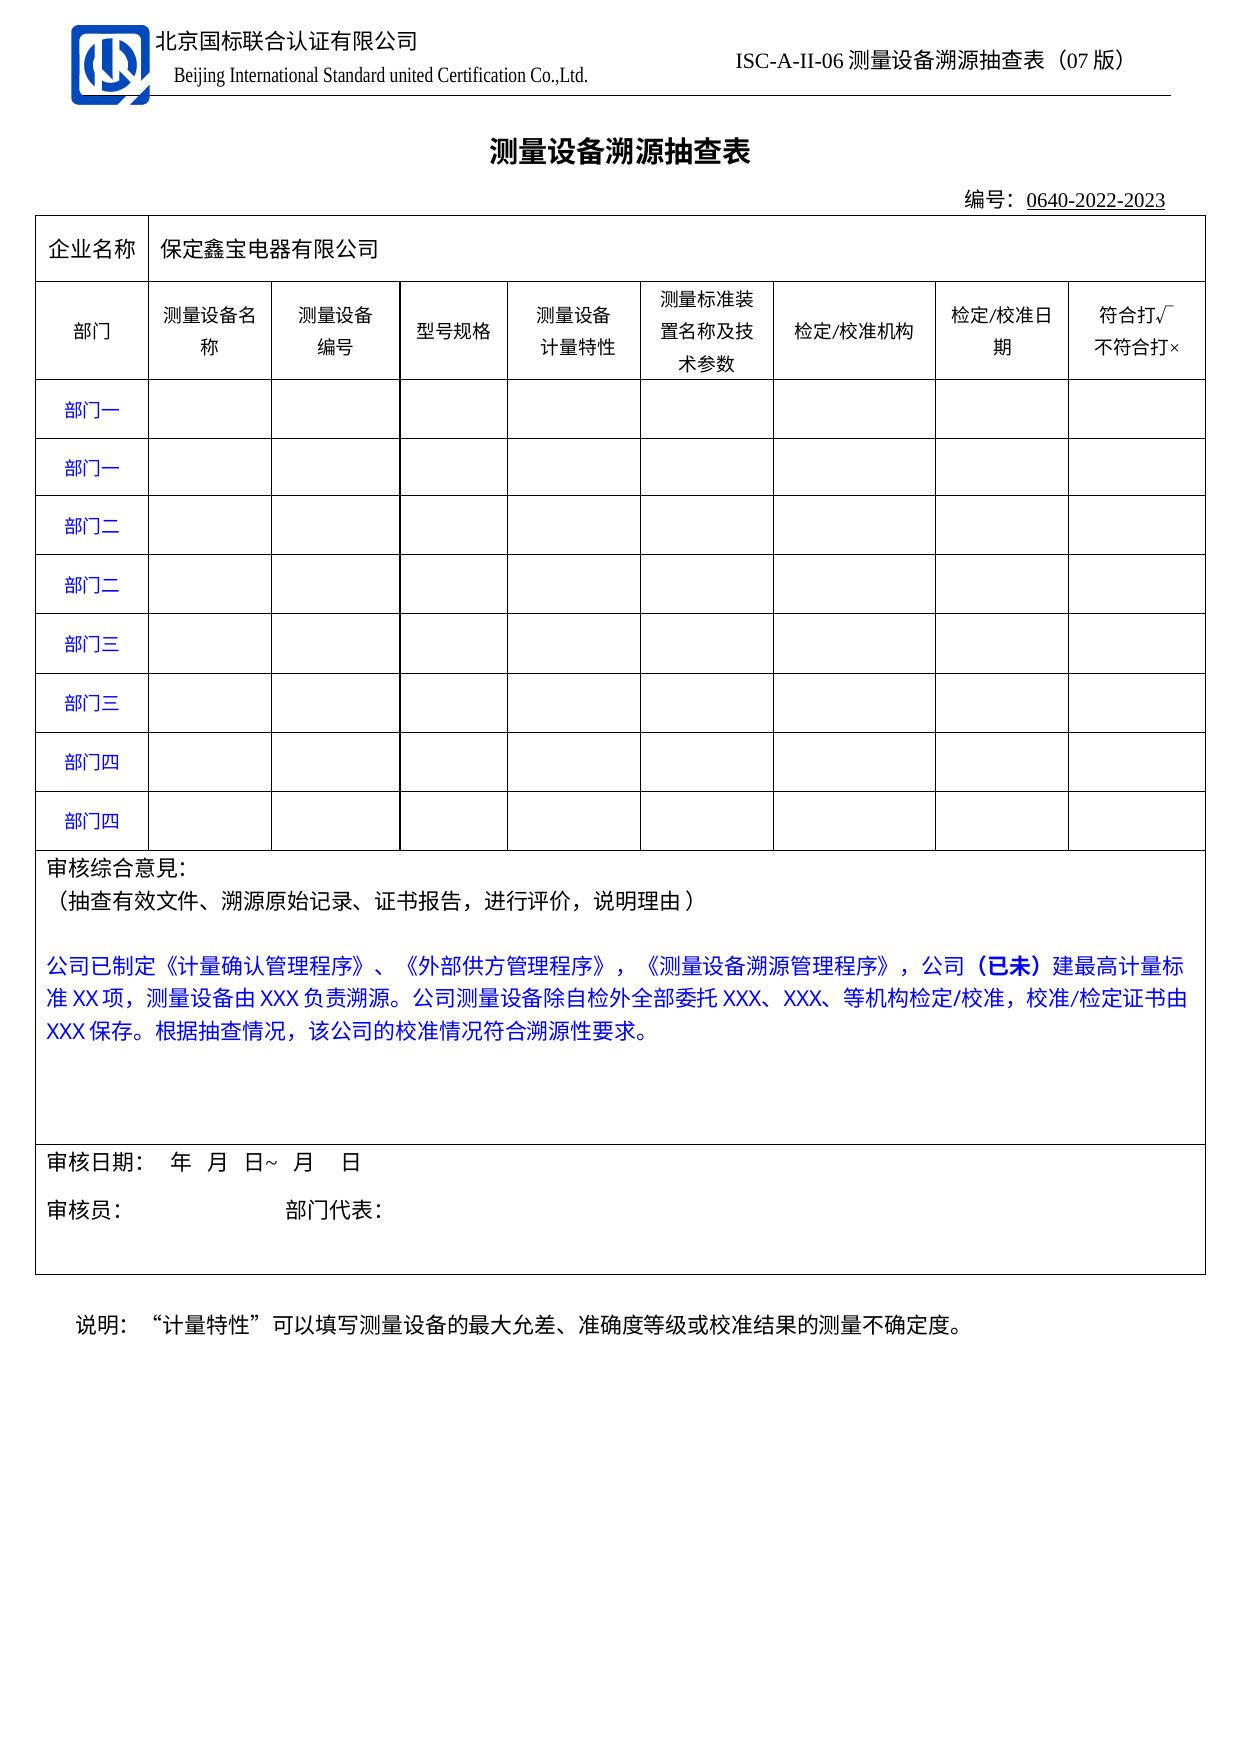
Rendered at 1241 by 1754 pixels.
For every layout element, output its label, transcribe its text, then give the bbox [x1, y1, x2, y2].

table_cell [272, 733, 399, 791]
table_cell [641, 614, 773, 672]
table_cell [774, 674, 935, 732]
table_cell [1069, 439, 1205, 495]
table_cell [272, 496, 399, 554]
table_cell [641, 555, 773, 613]
table_cell 测量标准装置名称及技术参数 [641, 282, 773, 379]
table_cell 部门二 [36, 555, 148, 613]
table_cell 审核日期： 年 月 日~ 月 日 审核员： 部门代表： [36, 1145, 1205, 1274]
table_cell [508, 555, 640, 613]
table_cell [1069, 674, 1205, 732]
table_cell [508, 614, 640, 672]
table_cell [149, 439, 271, 495]
table_cell [508, 792, 640, 850]
table_cell 检定/校准机构 [774, 282, 935, 379]
table_cell 部门四 [36, 792, 148, 850]
table_cell [774, 496, 935, 554]
table_cell [401, 496, 507, 554]
table_cell [936, 674, 1068, 732]
table_cell [272, 674, 399, 732]
table_cell [774, 380, 935, 438]
table_cell [149, 380, 271, 438]
table_cell [272, 439, 399, 495]
table_cell [774, 439, 935, 495]
table_cell [641, 380, 773, 438]
table_cell [641, 733, 773, 791]
table_cell 符合打√ 不符合打× [1069, 282, 1205, 379]
table_cell [936, 555, 1068, 613]
table_cell [641, 439, 773, 495]
table_cell 测量设备 计量特性 [508, 282, 640, 379]
table_cell [1069, 380, 1205, 438]
table_cell [641, 792, 773, 850]
table_cell [774, 792, 935, 850]
table_cell 测量设备名称 [149, 282, 271, 379]
table_cell [641, 496, 773, 554]
table_cell [508, 496, 640, 554]
table_cell 检定/校准日期 [936, 282, 1068, 379]
table_cell [936, 439, 1068, 495]
table_cell [508, 733, 640, 791]
table_cell 部门一 [36, 380, 148, 438]
table_cell 部门四 [36, 733, 148, 791]
text 编号：0640-2022-2023 [75, 183, 1165, 215]
table_cell [149, 792, 271, 850]
table_cell [1069, 792, 1205, 850]
table_cell 部门二 [36, 496, 148, 554]
table_cell [936, 614, 1068, 672]
table_cell [936, 380, 1068, 438]
table_cell [641, 674, 773, 732]
picture [71, 25, 150, 105]
table_cell [149, 733, 271, 791]
table_cell 型号规格 [401, 282, 507, 379]
table_cell 测量设备 编号 [272, 282, 399, 379]
table_cell [1069, 614, 1205, 672]
table_cell 部门三 [36, 674, 148, 732]
table_cell [272, 792, 399, 850]
table_cell [774, 733, 935, 791]
table_cell [272, 380, 399, 438]
table_cell [1069, 496, 1205, 554]
table_cell [936, 792, 1068, 850]
table_cell [272, 614, 399, 672]
text 说明：“计量特性”可以填写测量设备的最大允差、准确度等级或校准结果的测量不确定度。 [75, 1307, 1165, 1340]
table_cell [149, 614, 271, 672]
table_cell 部门 [36, 282, 148, 379]
table_cell [774, 555, 935, 613]
table_header 企业名称 [36, 216, 148, 281]
table_cell [508, 380, 640, 438]
table_cell [936, 496, 1068, 554]
table_cell [936, 733, 1068, 791]
table_cell 部门三 [36, 614, 148, 672]
table_cell [272, 555, 399, 613]
table_cell [401, 614, 507, 672]
table_cell [508, 439, 640, 495]
text 测量设备溯源抽查表 [75, 118, 1165, 183]
table_cell [149, 674, 271, 732]
table_cell [401, 439, 507, 495]
table_cell [401, 555, 507, 613]
table_cell [1069, 733, 1205, 791]
table_cell [1069, 555, 1205, 613]
table_cell 部门一 [36, 439, 148, 495]
table_cell [508, 674, 640, 732]
table_cell [401, 792, 507, 850]
table_cell [401, 380, 507, 438]
table_cell [774, 614, 935, 672]
table_cell [401, 733, 507, 791]
table_cell [401, 674, 507, 732]
table_cell [149, 496, 271, 554]
table_cell 审核综合意見： （抽查有效文件、溯源原始记录、证书报告，进行评价，说明理由 ） 公司已制定《计量确认管理程序》、《外部供方管理程序》，《测量设备溯源管理程序》，公司（已未）建最高计量标准XX项，测量设备由XXX负责溯源。公司测量设备除自检外全部委托XXX、XXX、等机构检定/校准，校准/检定证书由XXX保存。根据抽查情况，该公司的校准情况符合溯源性要求。 [36, 851, 1205, 1143]
table_header 保定鑫宝电器有限公司 [149, 216, 1205, 281]
table_cell [149, 555, 271, 613]
